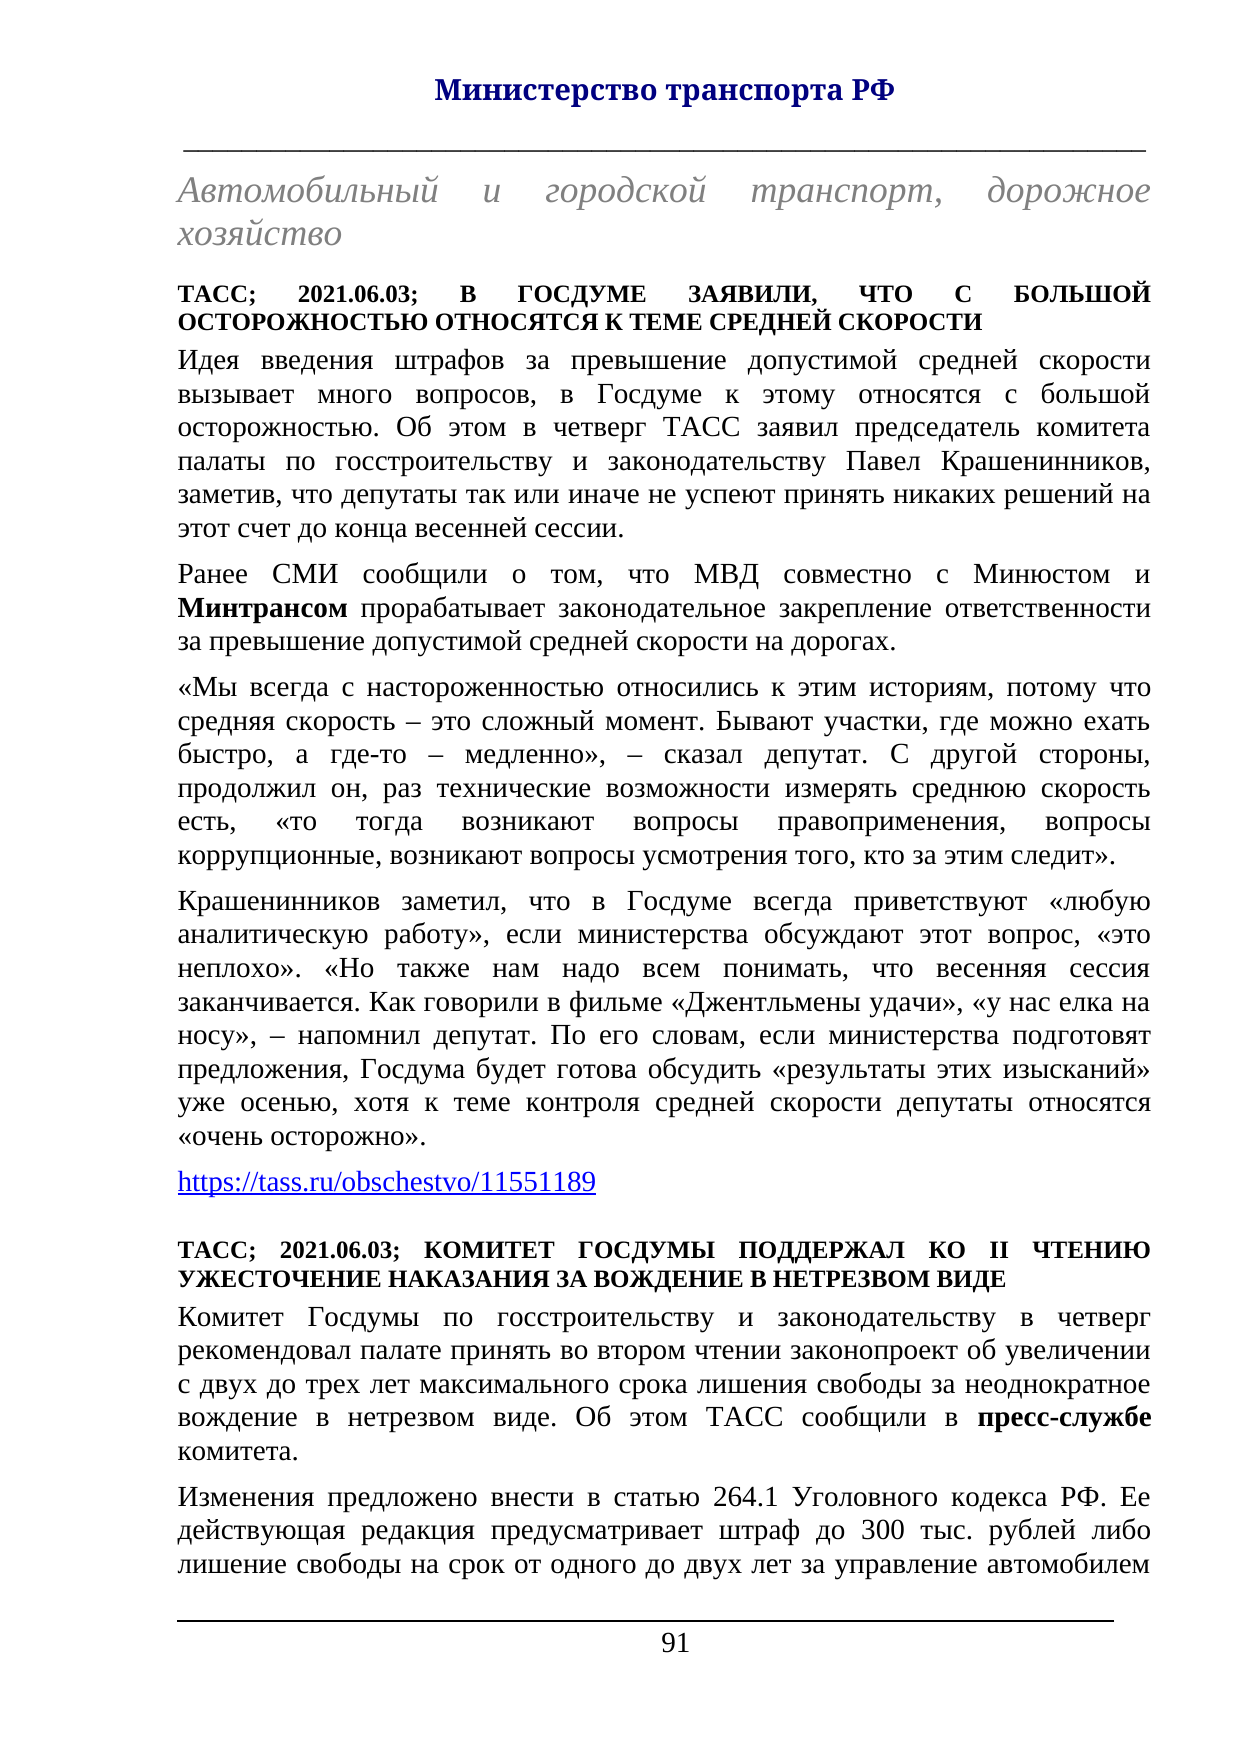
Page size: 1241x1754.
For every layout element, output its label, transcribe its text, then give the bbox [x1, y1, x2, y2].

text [177, 1479, 1152, 1579]
subtitle ТАСС; 2021.06.03; В ГОСДУМЕ ЗАЯВИЛИ, ЧТО С БОЛЬШОЙ ОСТОРОЖНОСТЬЮ ОТНОСЯТСЯ К ТЕМЕ СРЕДНЕЙ СКОРОСТИ [177, 279, 1152, 336]
text Крашенинников заметил, что в Госдуме всегда приветствуют «любую аналитическую работу», если министерства обсуждают этот вопрос, «это неплохо». «Но также нам надо всем понимать, что весенняя сессия заканчивается. Как говорили в фильме «Джентльмены удачи», «у нас елка на носу», – напомнил депутат. По его словам, если министерства подготовят предложения, Госдума будет готова обсудить «результаты этих изысканий» уже осенью, хотя к теме контроля средней скорости депутаты относятся «очень осторожно». [177, 883, 1152, 1151]
text Комитет Госдумы по госстроительству и законодательству в четверг рекомендовал палате принять во втором чтении законопроект об увеличении с двух до трех лет максимального срока лишения свободы за неоднократное вождение в нетрезвом виде. Об этом ТАСС сообщили в пресс-службе комитета. [177, 1299, 1152, 1466]
text «Мы всегда с настороженностью относились к этим историям, потому что средняя скорость – это сложный момент. Бывают участки, где можно ехать быстро, а где-то – медленно», – сказал депутат. С другой стороны, продолжил он, раз технические возможности измерять среднюю скорость есть, «то тогда возникают вопросы правоприменения, вопросы коррупционные, возникают вопросы усмотрения того, кто за этим следит». [177, 669, 1152, 871]
text Автомобильный и городской транспорт, дорожное хозяйство [177, 167, 1152, 254]
subtitle ТАСС; 2021.06.03; КОМИТЕТ ГОСДУМЫ ПОДДЕРЖАЛ КО II ЧТЕНИЮ УЖЕСТОЧЕНИЕ НАКАЗАНИЯ ЗА ВОЖДЕНИЕ В НЕТРЕЗВОМ ВИДЕ [177, 1235, 1152, 1292]
text Ранее СМИ сообщили о том, что МВД совместно с Минюстом и Минтрансом прорабатывает законодательное закрепление ответственности за превышение допустимой средней скорости на дорогах. [177, 556, 1152, 657]
text https://tass.ru/obschestvo/11551189 [177, 1164, 1152, 1197]
text Идея введения штрафов за превышение допустимой средней скорости вызывает много вопросов, в Госдуме к этому относятся с большой осторожностью. Об этом в четверг ТАСС заявил председатель комитета палаты по госстроительству и законодательству Павел Крашенинников, заметив, что депутаты так или иначе не успеют принять никаких решений на этот счет до конца весенней сессии. [177, 342, 1152, 544]
